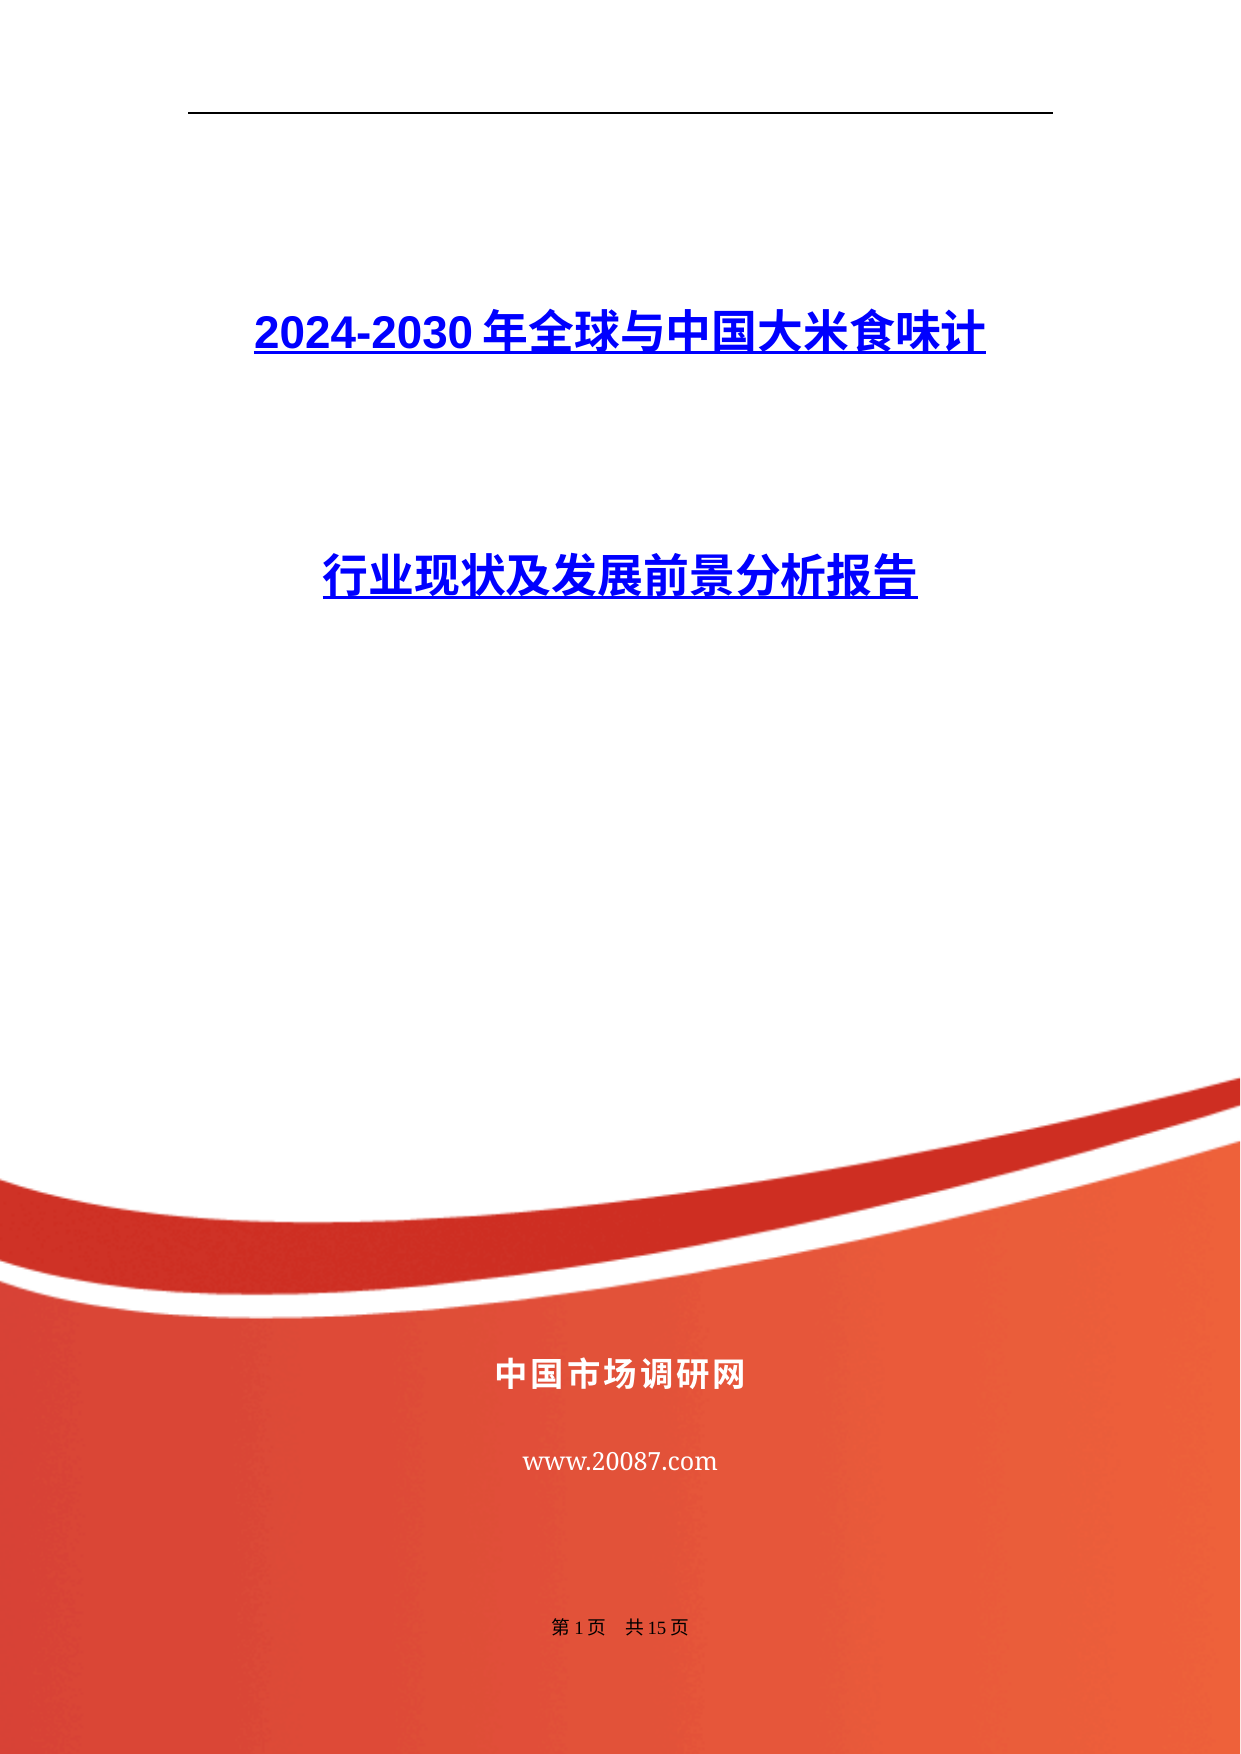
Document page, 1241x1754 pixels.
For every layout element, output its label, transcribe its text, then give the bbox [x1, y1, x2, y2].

picture [0, 1006, 1241, 1754]
subtitle 中国市场调研网 [187, 1339, 1053, 1404]
table_header 2024-2030年全球与中国大米食味计行业现状及发展前景分析报告 [188, 207, 1053, 773]
text www.20087.com [187, 1428, 1053, 1493]
